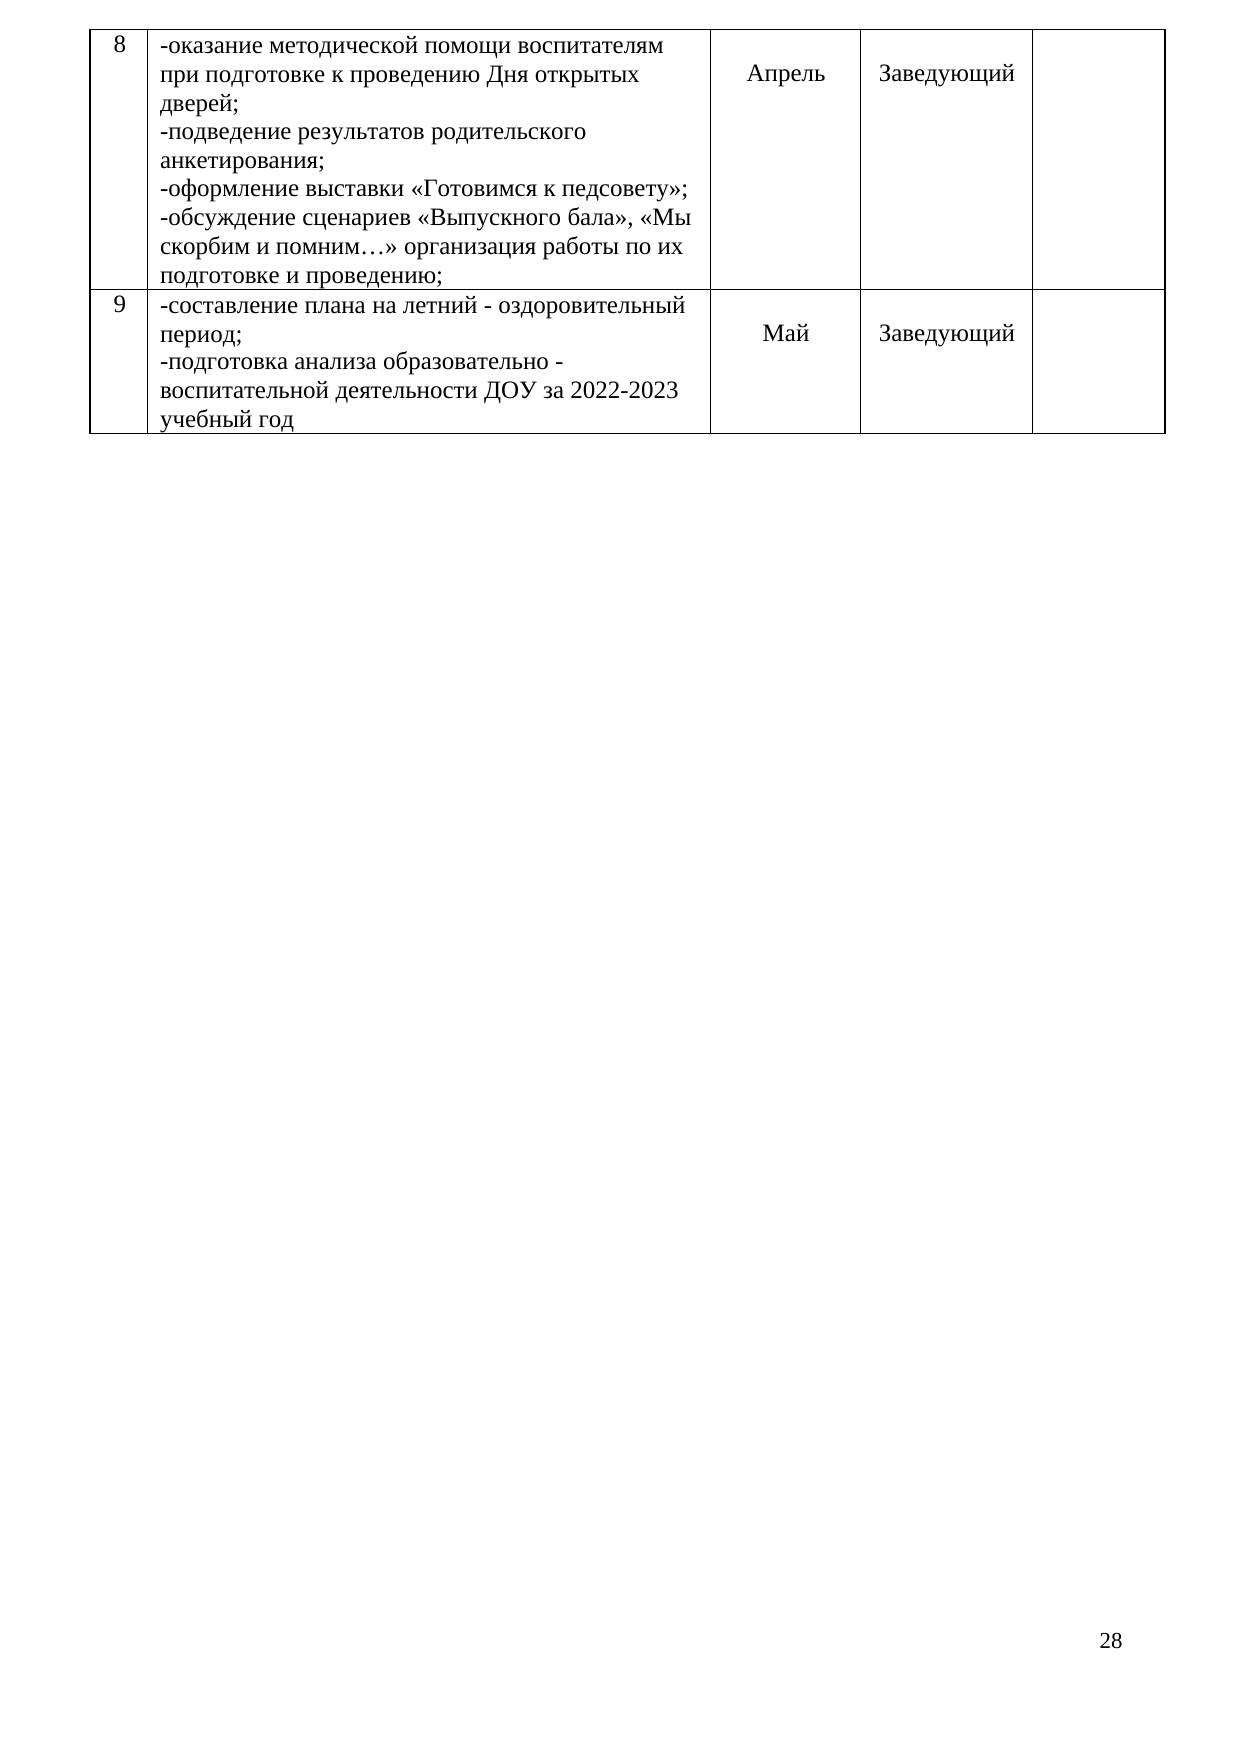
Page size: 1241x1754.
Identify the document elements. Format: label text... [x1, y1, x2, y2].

table_cell -оказание методической помощи воспитателям при подготовке к проведению Дня открытых дверей; -подведение результатов родительского анкетирования; -оформление выставки «Готовимся к педсовету»; -обсуждение сценариев «Выпускного бала», «Мы скорбим и помним…» организация работы по их подготовке и проведению; [148, 30, 710, 289]
table_cell Заведующий [861, 290, 1032, 433]
table_cell [1033, 290, 1164, 433]
table_cell Май [711, 290, 860, 433]
table_cell Апрель [711, 30, 860, 289]
table_cell [1033, 30, 1164, 289]
table_cell 9 [91, 290, 147, 433]
table_cell 8 [91, 30, 147, 289]
table_cell -составление плана на летний - оздоровительный период; -подготовка анализа образовательно - воспитательной деятельности ДОУ за 2022-2023 учебный год [148, 290, 710, 433]
table_cell Заведующий [861, 30, 1032, 289]
